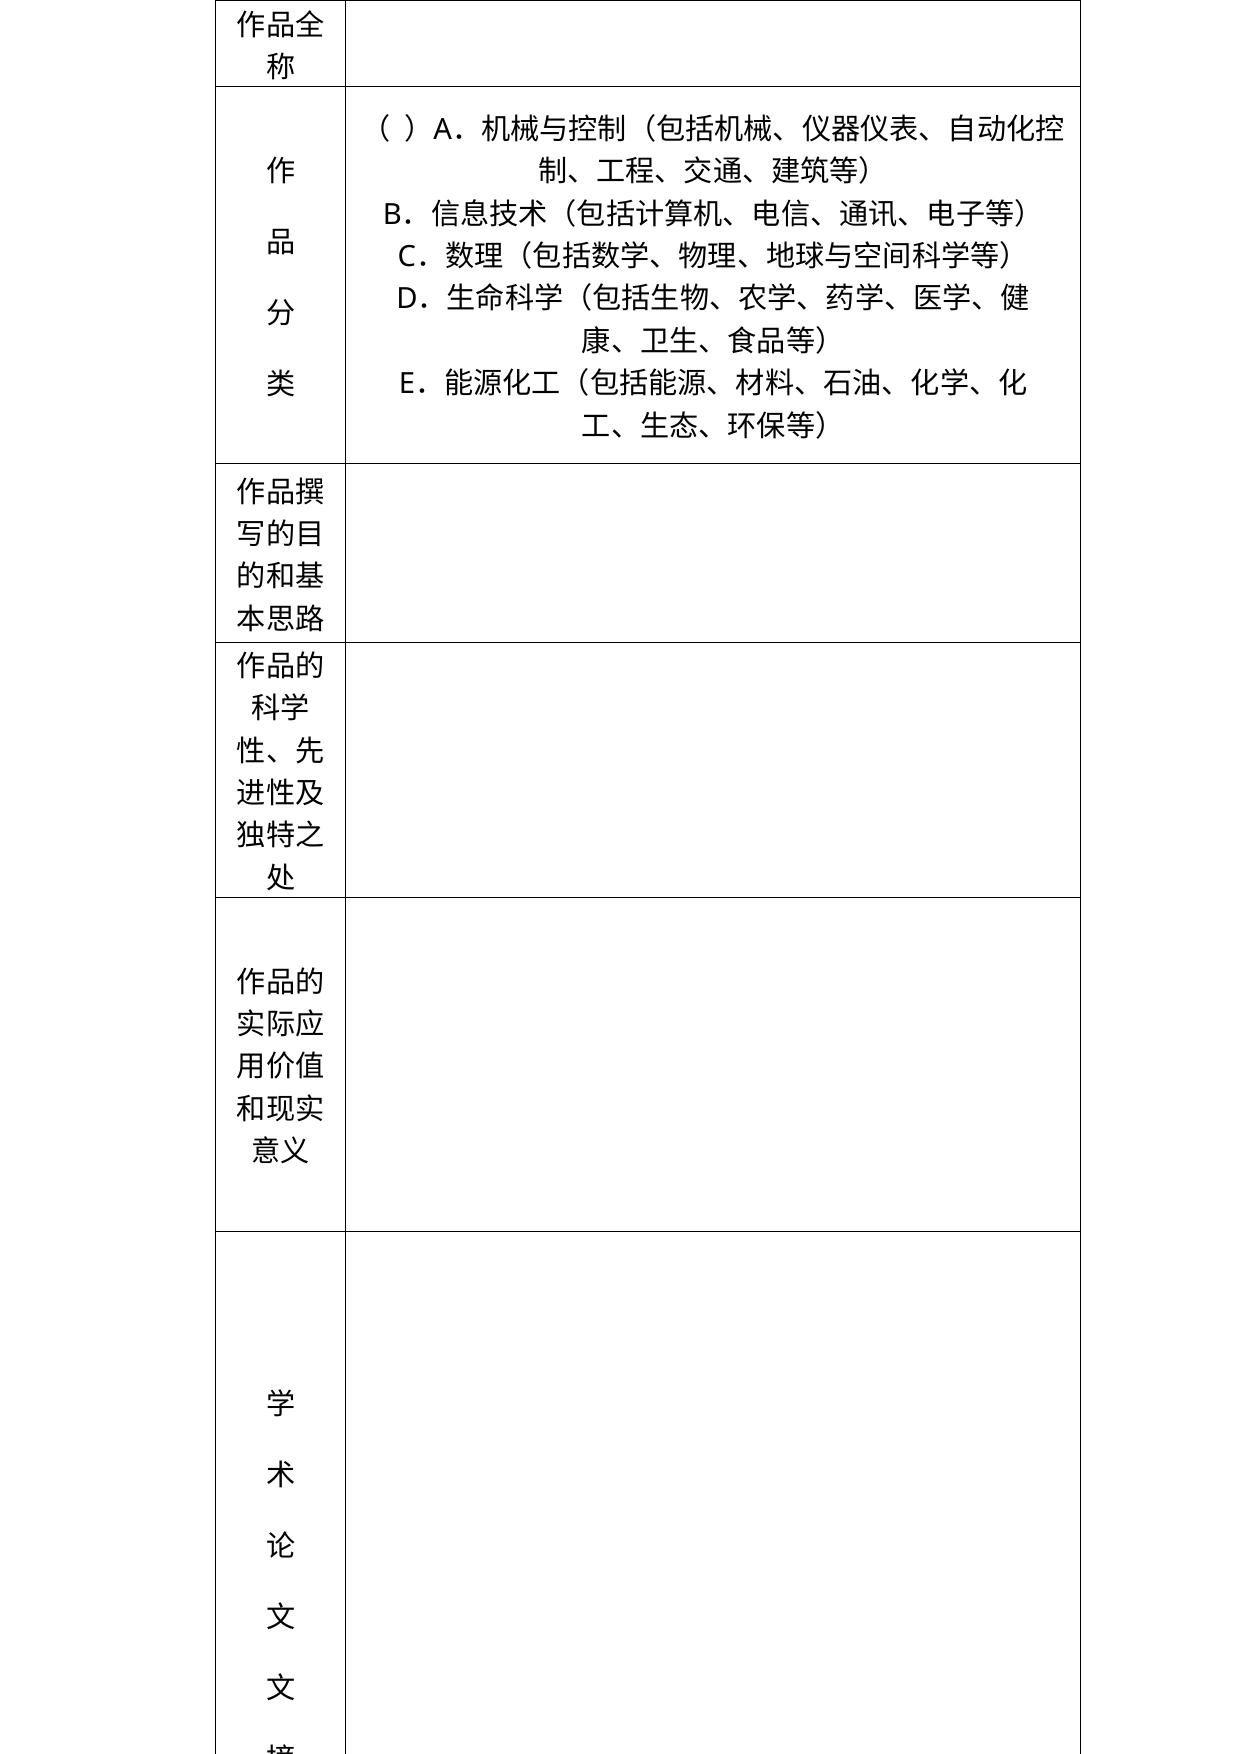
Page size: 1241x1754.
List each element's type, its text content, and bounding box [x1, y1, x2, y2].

table_cell [346, 464, 1080, 642]
table_cell [346, 643, 1080, 897]
table_cell 作 品 分 类 [216, 87, 345, 463]
table_header 作品全称 [216, 1, 345, 86]
table_cell 作品撰写的目的和基本思路 [216, 464, 345, 642]
table_cell 学 术 论 文 文 摘 [216, 1232, 345, 1754]
table_cell 作品的实际应用价值和现实意义 [216, 898, 345, 1231]
table_cell （ ）A．机械与控制（包括机械、仪器仪表、自动化控 制、工程、交通、建筑等） B．信息技术（包括计算机、电信、通讯、电子等） C．数理（包括数学、物理、地球与空间科学等） D．生命科学（包括生物、农学、药学、医学、健 康、卫生、食品等） E．能源化工（包括能源、材料、石油、化学、化 工、生态、环保等） [346, 87, 1080, 463]
table_header [346, 1, 1080, 86]
table_cell [346, 1232, 1080, 1754]
table_cell 作品的科学性、先进性及独特之处 [216, 643, 345, 897]
table_cell [346, 898, 1080, 1231]
